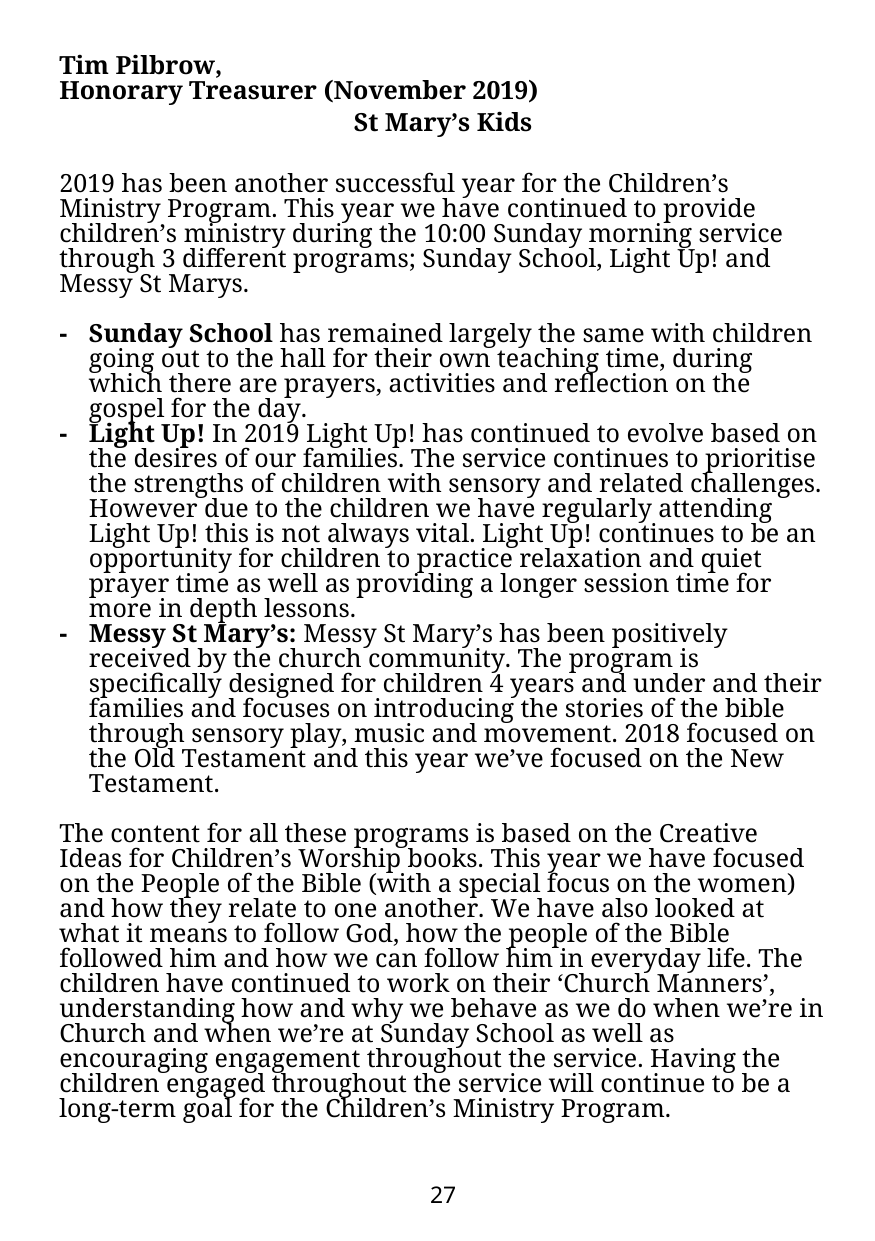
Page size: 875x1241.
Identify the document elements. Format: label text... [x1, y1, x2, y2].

text Honorary Treasurer (November 2019) [59, 79, 827, 104]
text 2019 has been another successful year for the Children’s Ministry Program. This year we have continued to provide children’s ministry during the 10:00 Sunday morning service through 3 different programs; Sunday School, Light Up! and Messy St Marys. [59, 173, 827, 298]
text The content for all these programs is based on the Creative Ideas for Children’s Worship books. This year we have focused on the People of the Bible (with a special focus on the women) and how they relate to one another. We have also looked at what it means to follow God, how the people of the Bible followed him and how we can follow him in everyday life. The children have continued to work on their ‘Church Manners’, understanding how and why we behave as we do when we’re in Church and when we’re at Sunday School as well as encouraging engagement throughout the service. Having the children engaged throughout the service will continue to be a long-term goal for the Children’s Ministry Program. [59, 823, 827, 1123]
list Sunday School has remained largely the same with children going out to the hall for their own teaching time, during which there are prayers, activities and reflection on the gospel for the day. [59, 323, 827, 423]
list Light Up! In 2019 Light Up! has continued to evolve based on the desires of our families. The service continues to prioritise the strengths of children with sensory and related challenges. However due to the children we have regularly attending Light Up! this is not always vital. Light Up! continues to be an opportunity for children to practice relaxation and quiet prayer time as well as providing a longer session time for more in depth lessons. [59, 423, 827, 623]
text Tim Pilbrow, [59, 54, 827, 79]
text St Mary’s Kids [59, 104, 827, 139]
list Messy St Mary’s: Messy St Mary’s has been positively received by the church community. The program is specifically designed for children 4 years and under and their families and focuses on introducing the stories of the bible through sensory play, music and movement. 2018 focused on the Old Testament and this year we’ve focused on the New Testament. [59, 623, 827, 798]
